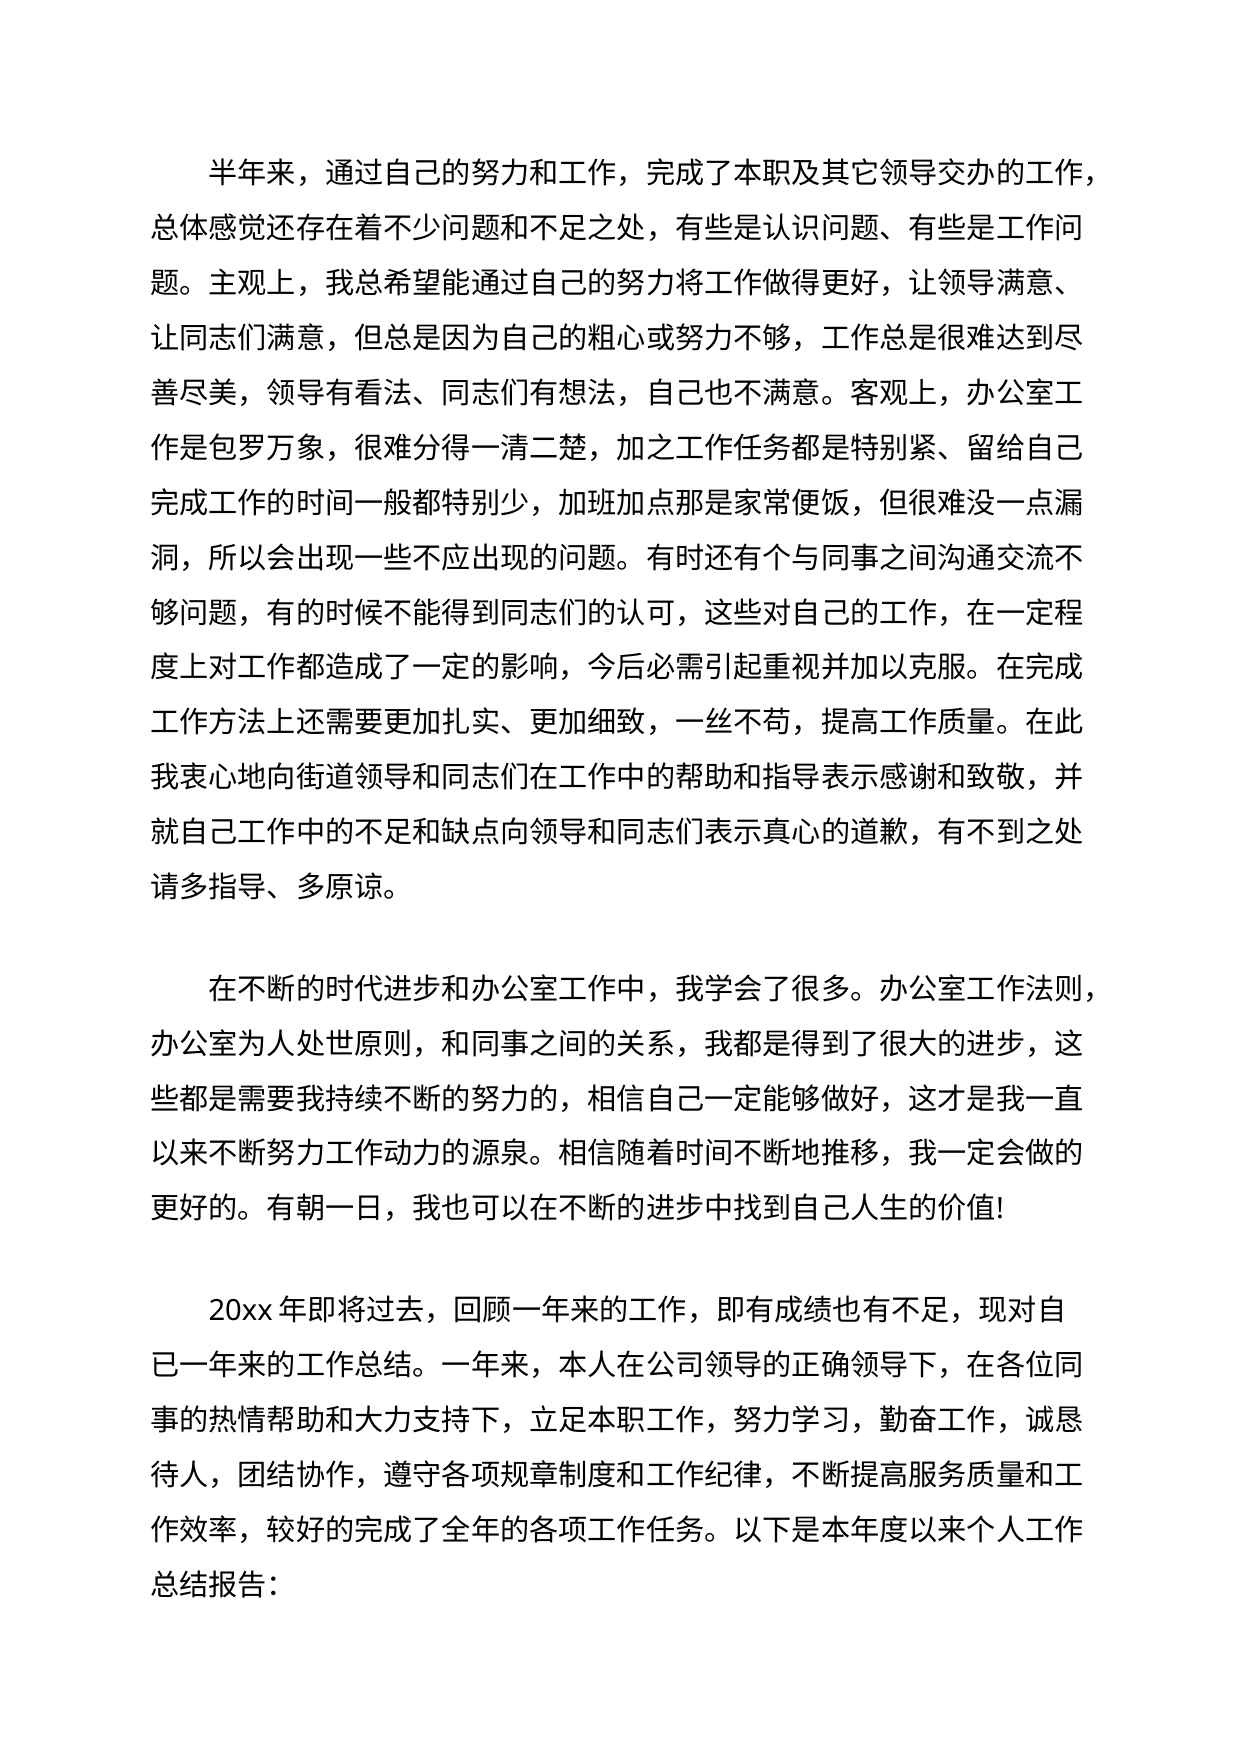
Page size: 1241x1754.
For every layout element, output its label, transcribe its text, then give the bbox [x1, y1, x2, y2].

text 半年来，通过自己的努力和工作，完成了本职及其它领导交办的工作，总体感觉还存在着不少问题和不足之处，有些是认识问题、有些是工作问题。主观上，我总希望能通过自己的努力将工作做得更好，让领导满意、让同志们满意，但总是因为自己的粗心或努力不够，工作总是很难达到尽善尽美，领导有看法、同志们有想法，自己也不满意。客观上，办公室工作是包罗万象，很难分得一清二楚，加之工作任务都是特别紧、留给自己完成工作的时间一般都特别少，加班加点那是家常便饭，但很难没一点漏洞，所以会出现一些不应出现的问题。有时还有个与同事之间沟通交流不够问题，有的时候不能得到同志们的认可，这些对自己的工作，在一定程度上对工作都造成了一定的影响，今后必需引起重视并加以克服。在完成工作方法上还需要更加扎实、更加细致，一丝不苟，提高工作质量。在此我衷心地向街道领导和同志们在工作中的帮助和指导表示感谢和致敬，并就自己工作中的不足和缺点向领导和同志们表示真心的道歉，有不到之处请多指导、多原谅。 [150, 150, 1090, 906]
text 20xx年即将过去，回顾一年来的工作，即有成绩也有不足，现对自已一年来的工作总结。一年来，本人在公司领导的正确领导下，在各位同事的热情帮助和大力支持下，立足本职工作，努力学习，勤奋工作，诚恳待人，团结协作，遵守各项规章制度和工作纪律，不断提高服务质量和工作效率，较好的完成了全年的各项工作任务。以下是本年度以来个人工作总结报告： [150, 1287, 1090, 1604]
text 在不断的时代进步和办公室工作中，我学会了很多。办公室工作法则，办公室为人处世原则，和同事之间的关系，我都是得到了很大的进步，这些都是需要我持续不断的努力的，相信自己一定能够做好，这才是我一直以来不断努力工作动力的源泉。相信随着时间不断地推移，我一定会做的更好的。有朝一日，我也可以在不断的进步中找到自己人生的价值! [150, 965, 1090, 1227]
